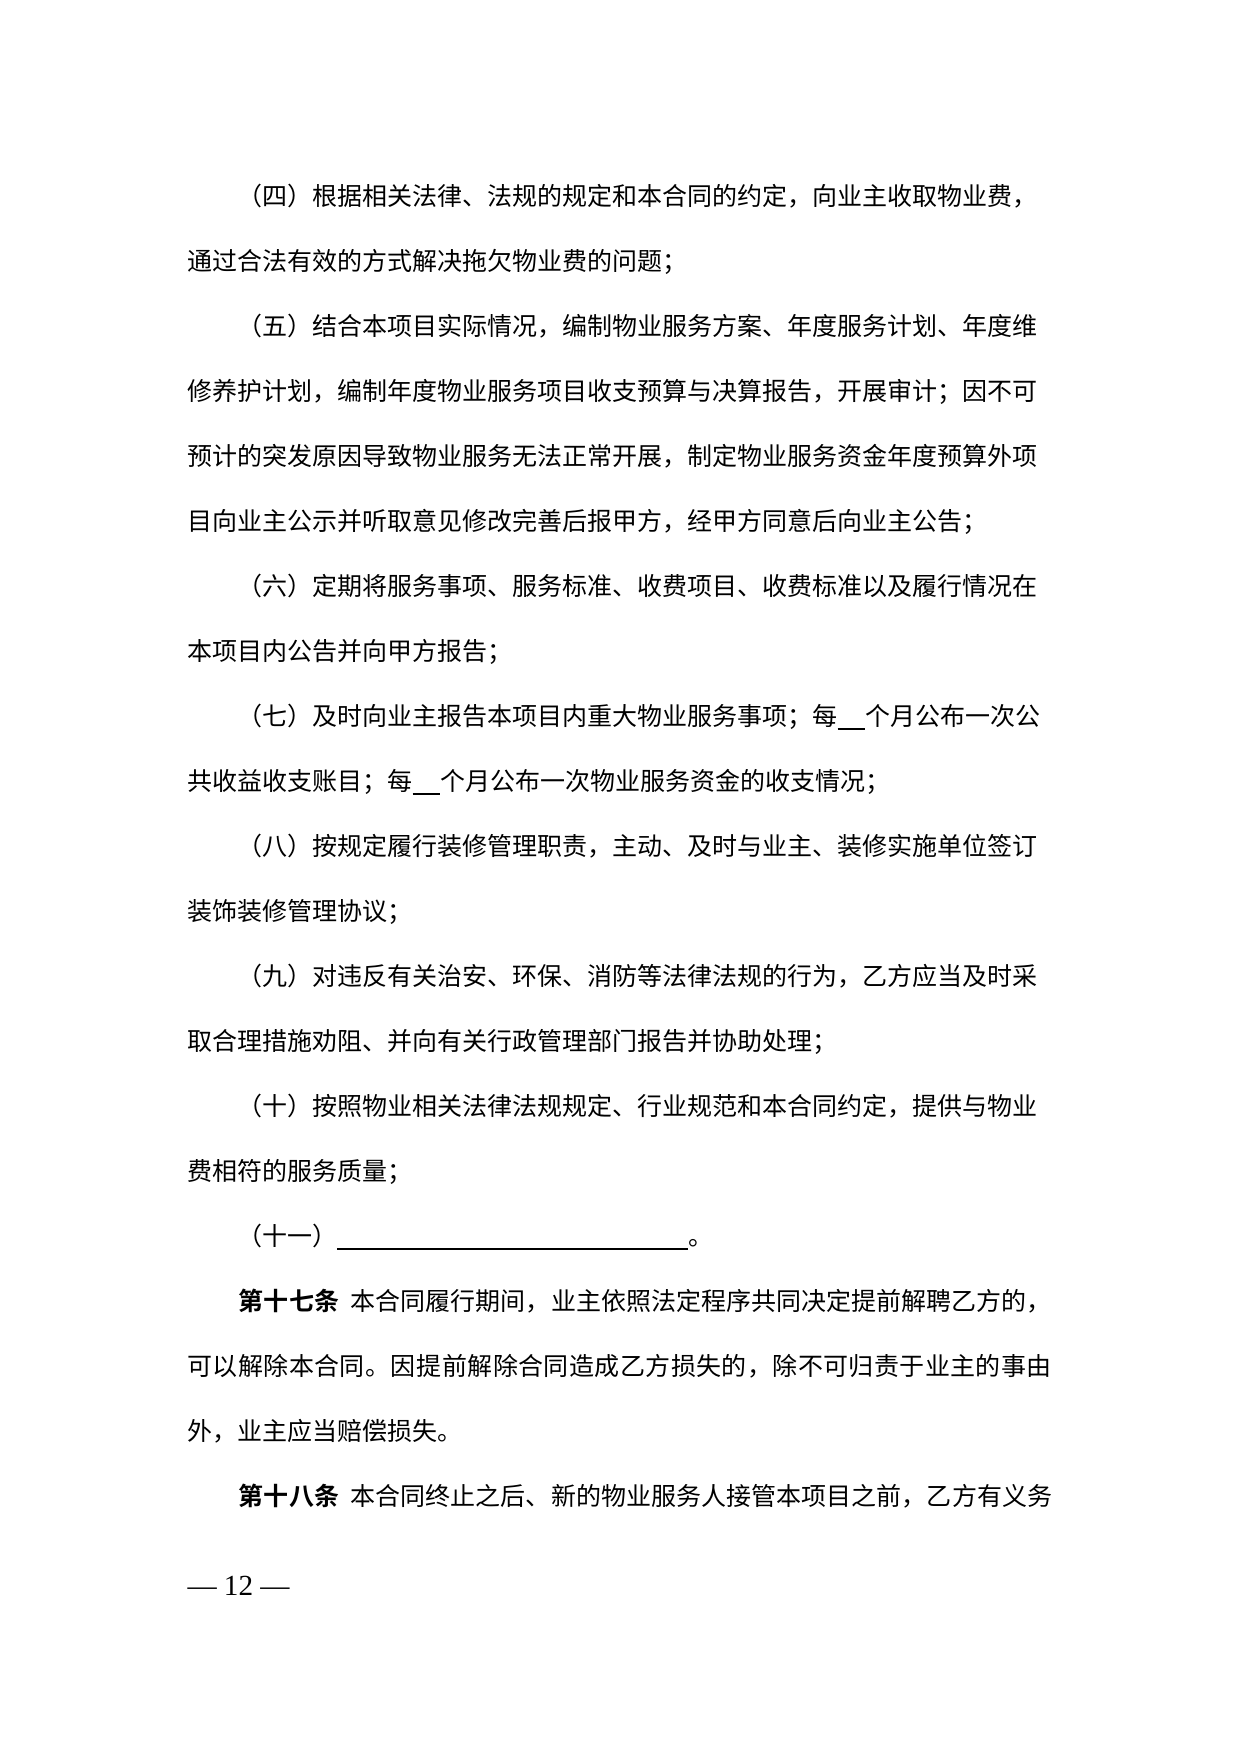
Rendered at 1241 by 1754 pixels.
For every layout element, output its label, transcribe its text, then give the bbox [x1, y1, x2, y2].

list 定期将服务事项、服务标准、收费项目、收费标准以及履行情况在本项目内公告并向甲方报告； [187, 552, 1053, 682]
list 。 [187, 1202, 1053, 1267]
list 结合本项目实际情况，编制物业服务方案、年度服务计划、年度维修养护计划，编制年度物业服务项目收支预算与决算报告，开展审计；因不可预计的突发原因导致物业服务无法正常开展，制定物业服务资金年度预算外项目向业主公示并听取意见修改完善后报甲方，经甲方同意后向业主公告； [187, 292, 1053, 552]
list 及时向业主报告本项目内重大物业服务事项；每 个月公布一次公共收益收支账目；每 个月公布一次物业服务资金的收支情况； [187, 682, 1053, 812]
list 按规定履行装修管理职责，主动、及时与业主、装修实施单位签订装饰装修管理协议； [187, 812, 1053, 942]
text 第十七条 本合同履行期间，业主依照法定程序共同决定提前解聘乙方的，可以解除本合同。因提前解除合同造成乙方损失的，除不可归责于业主的事由外，业主应当赔偿损失。 [187, 1267, 1053, 1462]
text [187, 1462, 1053, 1527]
list 根据相关法律、法规的规定和本合同的约定，向业主收取物业费，通过合法有效的方式解决拖欠物业费的问题； [187, 162, 1053, 292]
list 对违反有关治安、环保、消防等法律法规的行为，乙方应当及时采取合理措施劝阻、并向有关行政管理部门报告并协助处理； [187, 942, 1053, 1072]
list 按照物业相关法律法规规定、行业规范和本合同约定，提供与物业费相符的服务质量； [187, 1072, 1053, 1202]
